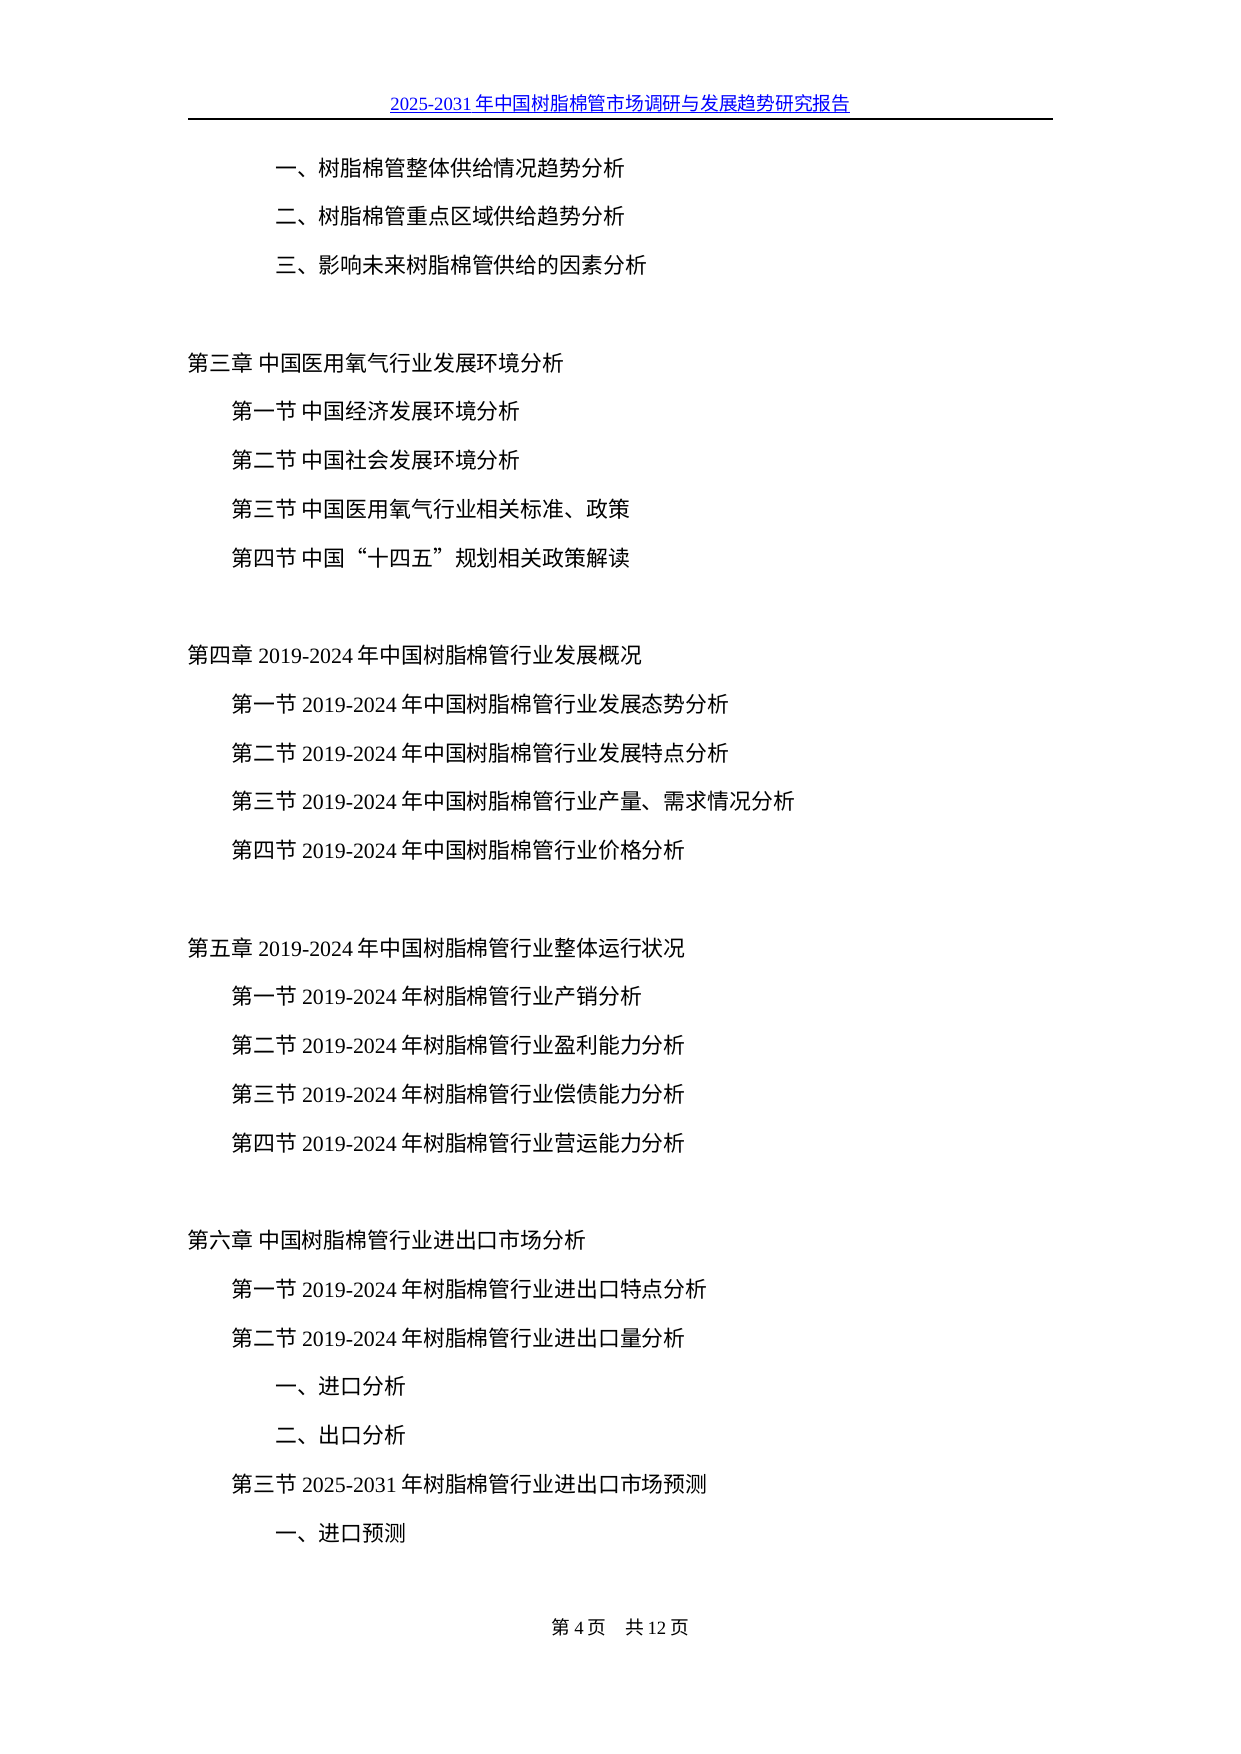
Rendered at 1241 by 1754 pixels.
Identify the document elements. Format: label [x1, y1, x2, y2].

text [187, 150, 1053, 1548]
